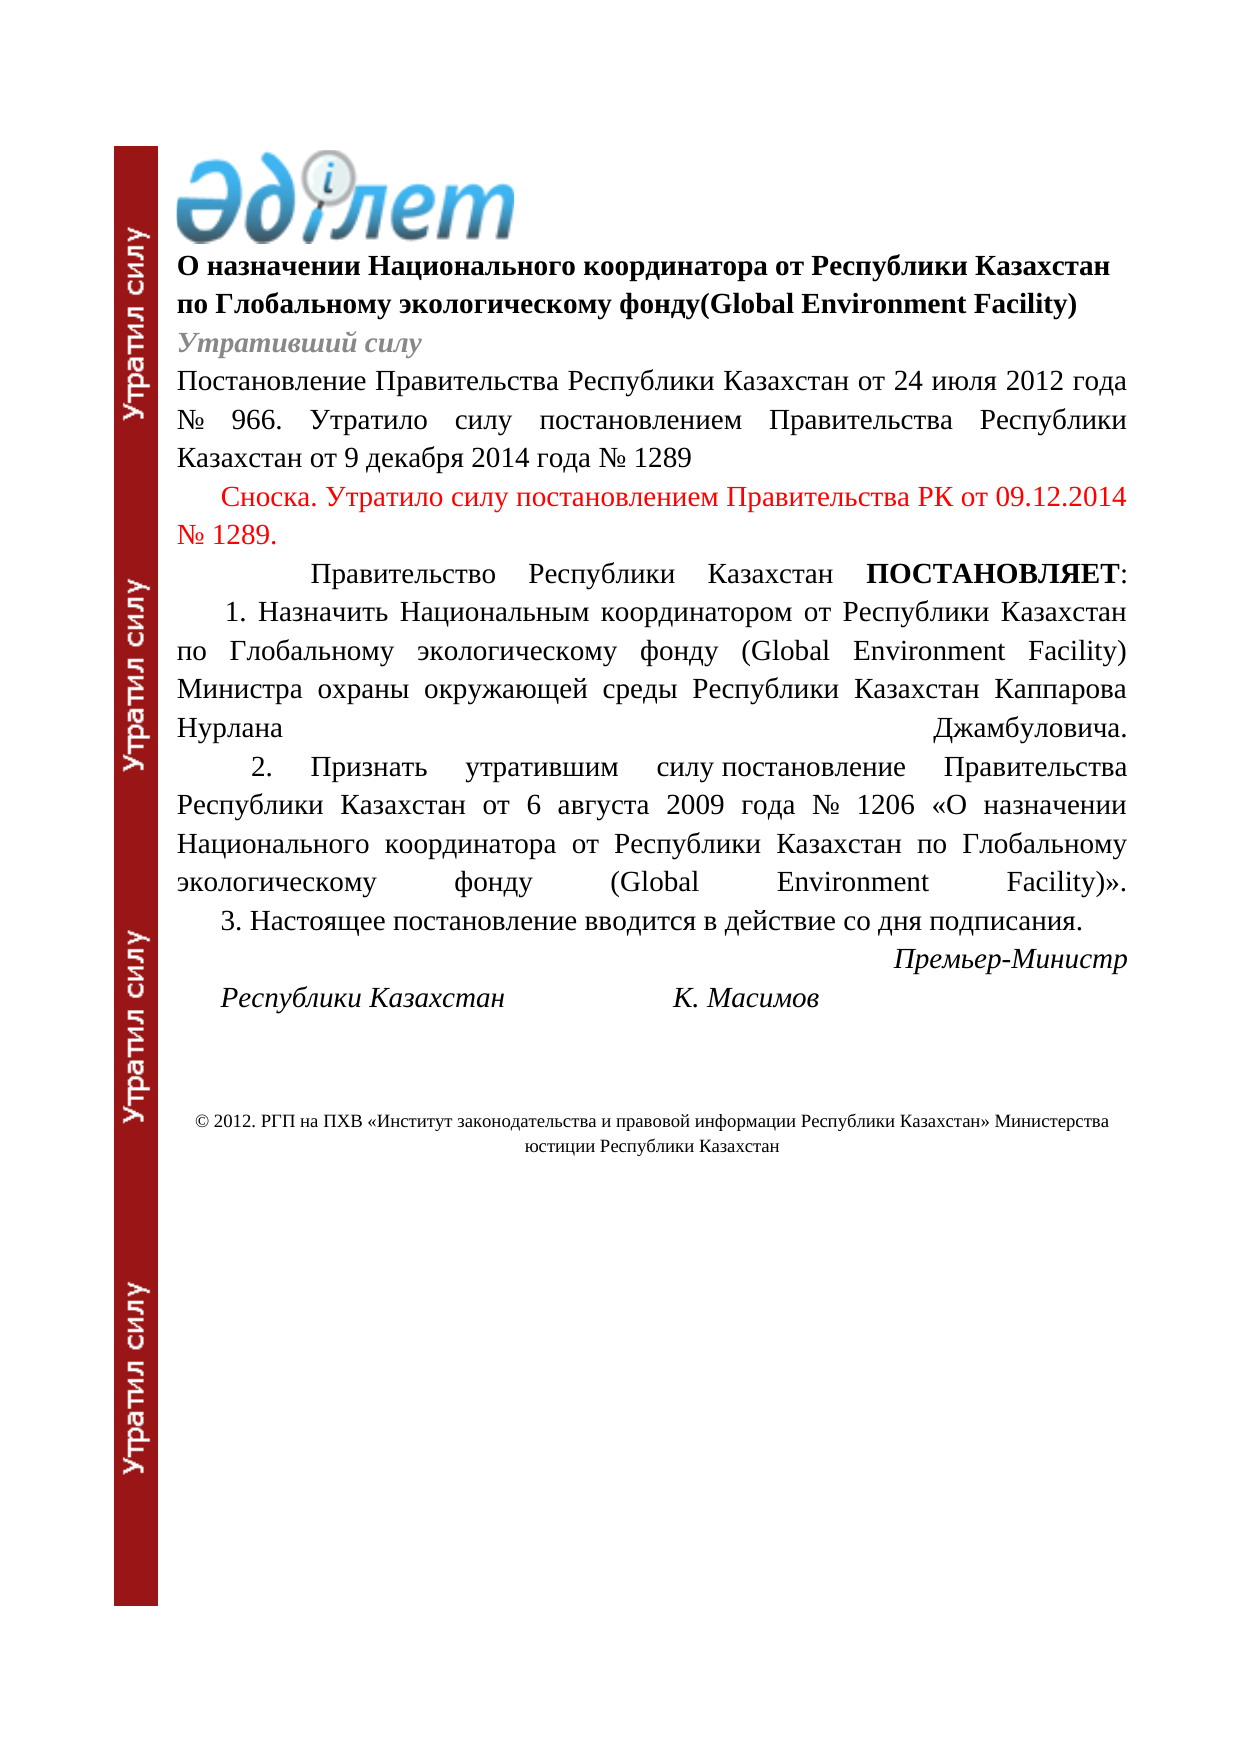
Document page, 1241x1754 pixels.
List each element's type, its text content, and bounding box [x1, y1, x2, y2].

text © 2012. РГП на ПХВ «Институт законодательства и правовой информации Республики Казахстан» Министерства юстиции Республики Казахстан [112, 1110, 1128, 1157]
picture [114, 551, 158, 556]
text Сноска. Утратило силу постановлением Правительства РК от 09.12.2014 № 1289. [112, 479, 1128, 551]
text Утративший силу [112, 325, 1128, 358]
text Постановление Правительства Республики Казахстан от 24 июля 2012 года № 966. Утратило силу постановлением Правительства Республики Казахстан от 9 декабря 2014 года № 1289 [112, 363, 1128, 474]
picture [114, 1013, 158, 1110]
picture [114, 146, 158, 248]
picture [114, 474, 158, 479]
picture [114, 936, 158, 941]
text Правительство Республики Казахстан ПОСТАНОВЛЯЕТ: 1. Назначить Национальным координатором от Республики Казахстан по Глобальному экологическому фонду (Global Environment Facility) Министра охраны окружающей среды Республики Казахстан Каппарова Нурлана Джамбуловича. 2. Признать утратившим силу постановление Правительства Республики Казахстан от 6 августа 2009 года № 1206 «О назначении Национального координатора от Республики Казахстан по Глобальному экологическому фонду (Global Environment Facility)». 3. Настоящее постановление вводится в действие со дня подписания. [112, 556, 1128, 936]
picture [114, 358, 158, 363]
text О назначении Национального координатора от Республики Казахстан по Глобальному экологическому фонду(Global Environment Facility) [112, 248, 1128, 320]
text Премьер-Министр Республики Казахстан К. Масимов [112, 941, 1128, 1013]
picture [176, 150, 515, 244]
picture [114, 320, 158, 325]
picture [114, 1157, 158, 1606]
